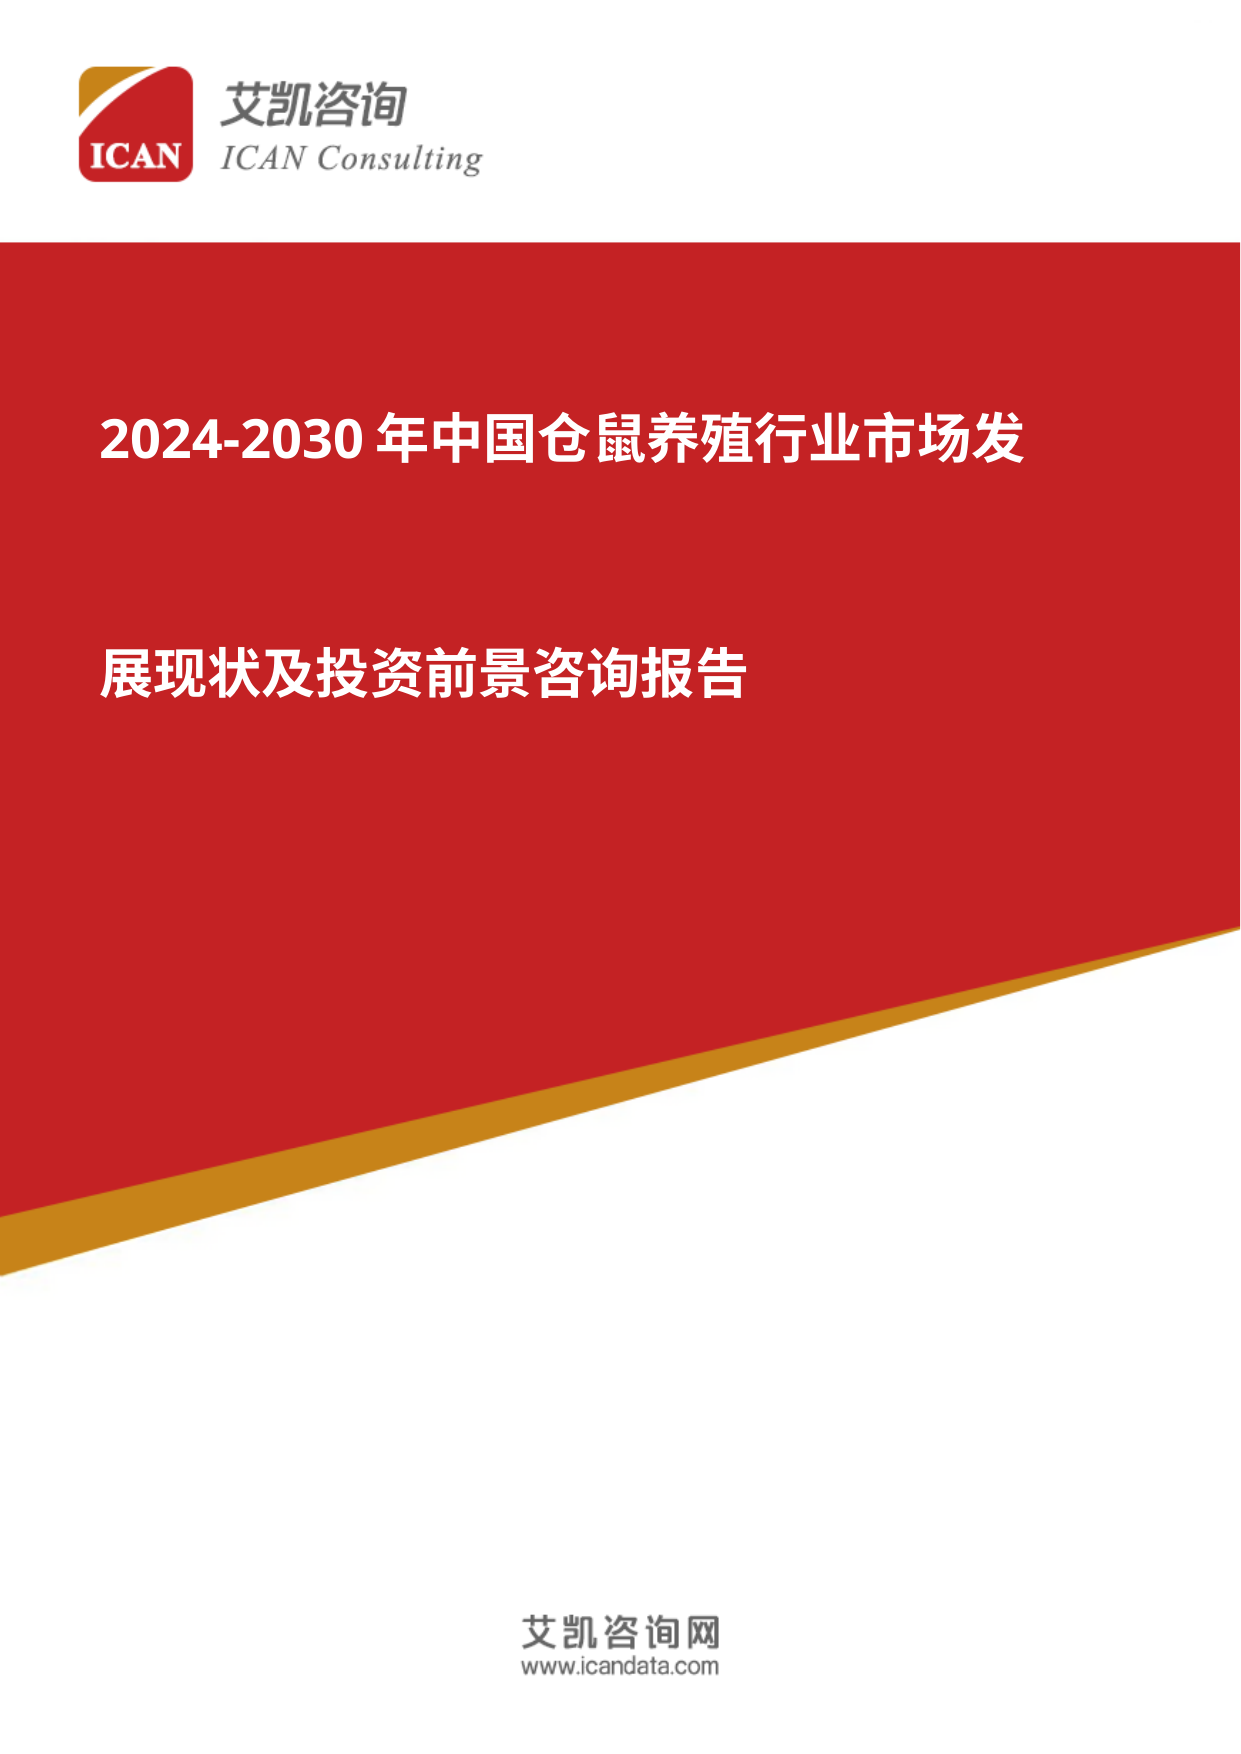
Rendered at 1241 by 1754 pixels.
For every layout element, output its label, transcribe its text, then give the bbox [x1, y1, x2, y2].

picture [0, 5, 1241, 1754]
subtitle 2024-2030年中国仓鼠养殖行业市场发展现状及投资前景咨询报告 [99, 386, 1053, 718]
